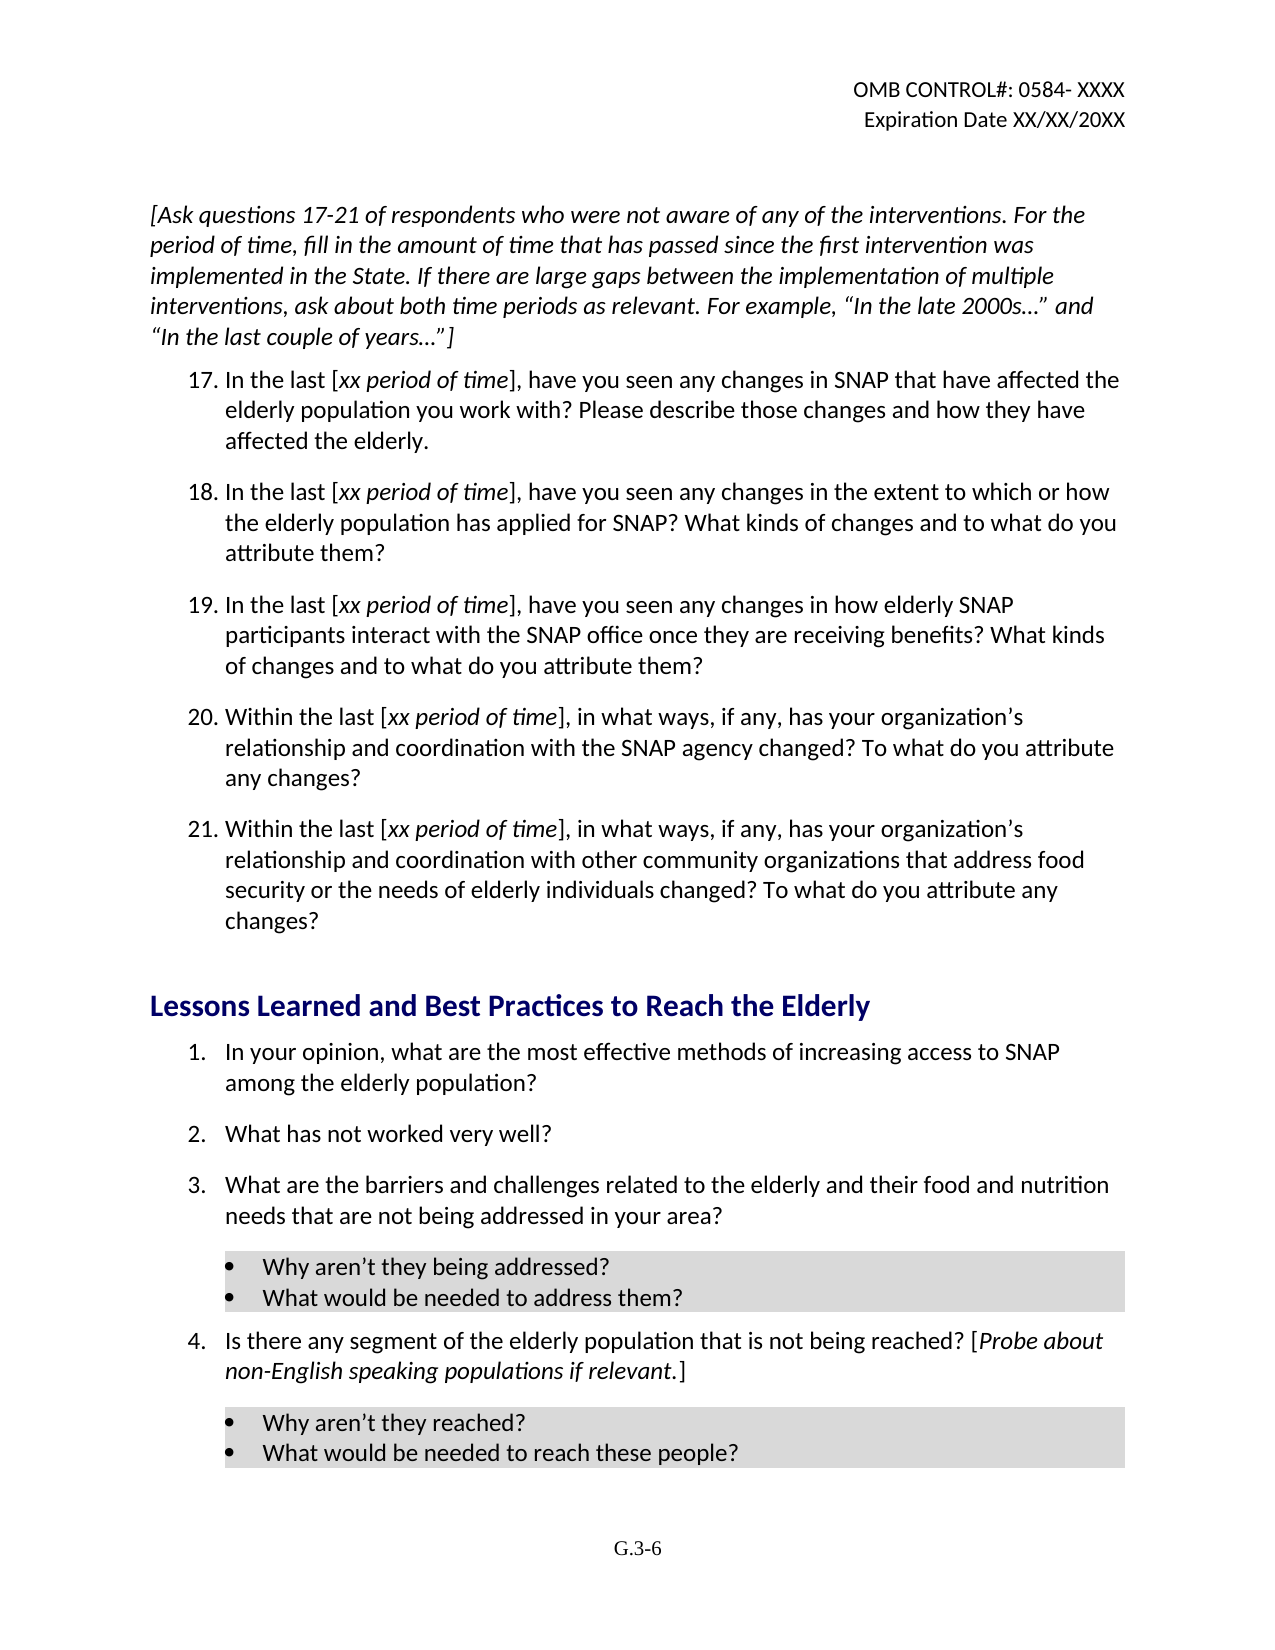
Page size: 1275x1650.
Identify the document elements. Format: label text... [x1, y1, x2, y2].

list In the last [xx period of time], have you seen any changes in how elderly SNAP participants interact with the SNAP office once they are receiving benefits? What kinds of changes and to what do you attribute them? [187, 589, 1125, 680]
list Why aren’t they reached? [225, 1407, 1125, 1437]
text Lessons Learned and Best Practices to Reach the Elderly [150, 986, 1125, 1024]
list In your opinion, what are the most effective methods of increasing access to SNAP among the elderly population? [187, 1036, 1125, 1097]
list What would be needed to reach these people? [225, 1437, 1125, 1468]
list What would be needed to address them? [225, 1282, 1125, 1312]
list Within the last [xx period of time], in what ways, if any, has your organization’s relationship and coordination with other community organizations that address food security or the needs of elderly individuals changed? To what do you attribute any changes? [187, 813, 1125, 936]
list Why aren’t they being addressed? [225, 1251, 1125, 1282]
list Within the last [xx period of time], in what ways, if any, has your organization’s relationship and coordination with the SNAP agency changed? To what do you attribute any changes? [187, 701, 1125, 793]
list What has not worked very well? [187, 1118, 1125, 1149]
list Is there any segment of the elderly population that is not being reached? [Probe about non-English speaking populations if relevant.] [187, 1325, 1125, 1386]
text [Ask questions 17-21 of respondents who were not aware of any of the interventions. For the period of time, fill in the amount of time that has passed since the first intervention was implemented in the State. If there are large gaps between the implementation of multiple interventions, ask about both time periods as relevant. For example, “In the late 2000s…” and “In the last couple of years…”] [150, 199, 1125, 351]
list What are the barriers and challenges related to the elderly and their food and nutrition needs that are not being addressed in your area? [187, 1169, 1125, 1231]
list In the last [xx period of time], have you seen any changes in SNAP that have affected the elderly population you work with? Please describe those changes and how they have affected the elderly. [187, 364, 1125, 456]
list In the last [xx period of time], have you seen any changes in the extent to which or how the elderly population has applied for SNAP? What kinds of changes and to what do you attribute them? [187, 476, 1125, 568]
